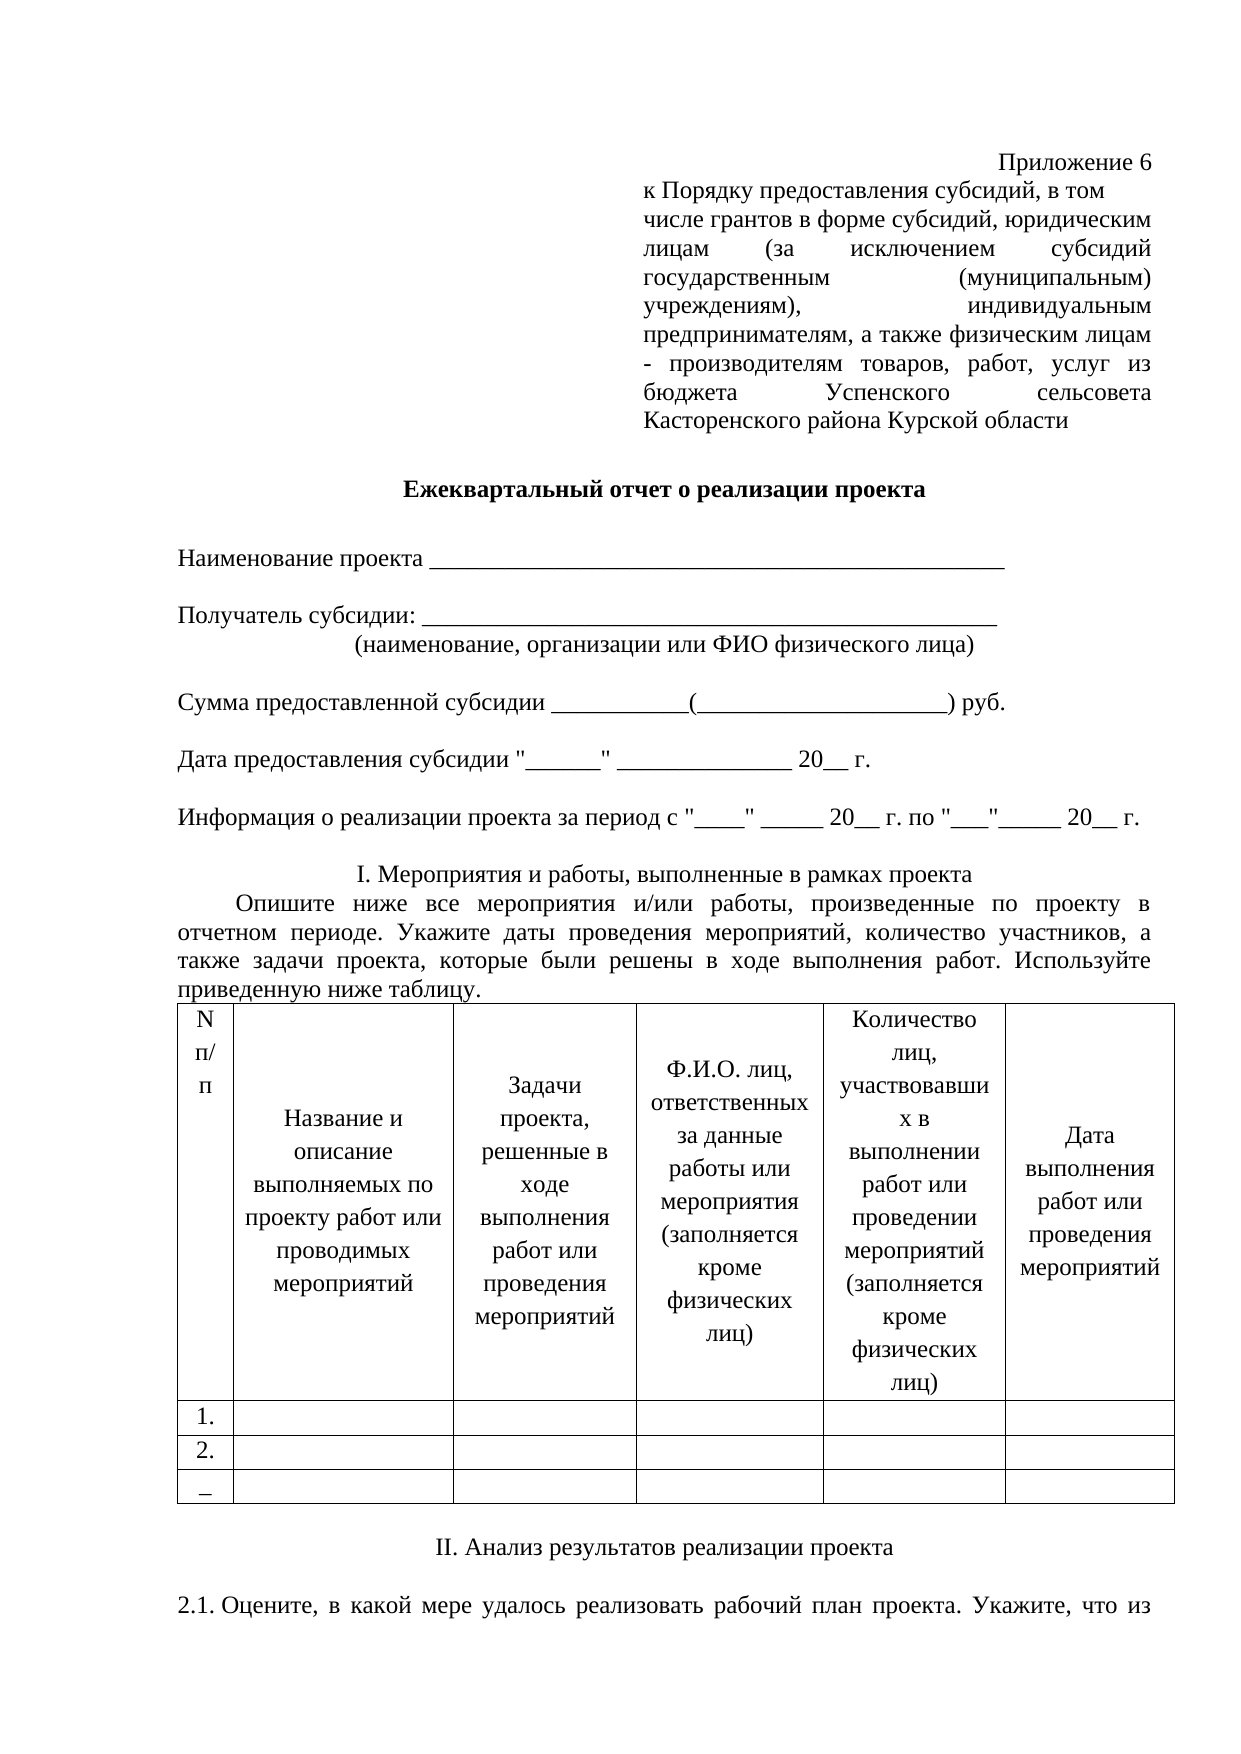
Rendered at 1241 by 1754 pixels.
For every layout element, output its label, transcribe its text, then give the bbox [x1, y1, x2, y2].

table_cell [637, 1470, 823, 1503]
table_cell [1006, 1401, 1174, 1434]
table_cell [1006, 1470, 1174, 1503]
table_cell [637, 1401, 823, 1434]
table_cell _ [178, 1470, 233, 1503]
table_cell [454, 1436, 636, 1468]
table_cell [824, 1470, 1005, 1503]
table_cell [824, 1436, 1005, 1468]
table_cell 1. [178, 1401, 233, 1434]
text Сумма предоставленной субсидии ___________(____________________) руб. [177, 687, 1152, 716]
text Опишите ниже все мероприятия и/или работы, произведенные по проекту в отчетном периоде. Укажите даты проведения мероприятий, количество участников, а также задачи проекта, которые были решены в ходе выполнения работ. Используйте приведенную ниже таблицу. [177, 888, 1152, 1003]
table_cell [824, 1401, 1005, 1434]
text Получатель субсидии: ______________________________________________ [177, 601, 1152, 629]
table_header Дата выполнения работ или проведения мероприятий [1006, 1004, 1174, 1400]
table_cell [637, 1436, 823, 1468]
table_header N п/п [178, 1004, 233, 1400]
text числе грантов в форме субсидий, юридическим лицам (за исключением субсидий государственным (муниципальным) учреждениям), индивидуальным предпринимателям, а также физическим лицам - производителям товаров, работ, услуг из бюджета Успенского сельсовета Касторенского района Курской области [643, 204, 1152, 434]
text II. Анализ результатов реализации проекта [177, 1532, 1152, 1561]
table_cell [1006, 1436, 1174, 1468]
text I. Мероприятия и работы, выполненные в рамках проекта [177, 859, 1152, 888]
table_header Название и описание выполняемых по проекту работ или проводимых мероприятий [234, 1004, 453, 1400]
text Дата предоставления субсидии "______" ______________ 20__ г. [177, 744, 1152, 773]
text Приложение 6 [177, 147, 1152, 176]
table_cell [454, 1401, 636, 1434]
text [177, 1590, 1152, 1619]
table_cell [454, 1470, 636, 1503]
text (наименование, организации или ФИО физического лица) [177, 629, 1152, 658]
table_cell [234, 1436, 453, 1468]
text Информация о реализации проекта за период с "____" _____ 20__ г. по "___"_____ 20__ г. [177, 802, 1152, 831]
text Наименование проекта ______________________________________________ [177, 543, 1152, 572]
table_cell 2. [178, 1436, 233, 1468]
table_header Ф.И.О. лиц, ответственных за данные работы или мероприятия (заполняется кроме физических лиц) [637, 1004, 823, 1400]
text к Порядку предоставления субсидий, в том [643, 176, 1152, 204]
table_header Задачи проекта, решенные в ходе выполнения работ или проведения мероприятий [454, 1004, 636, 1400]
table_cell [234, 1401, 453, 1434]
table_cell [234, 1470, 453, 1503]
subtitle Ежеквартальный отчет о реализации проекта [177, 474, 1152, 503]
table_header Количество лиц, участвовавших в выполнении работ или проведении мероприятий (заполняется кроме физических лиц) [824, 1004, 1005, 1400]
